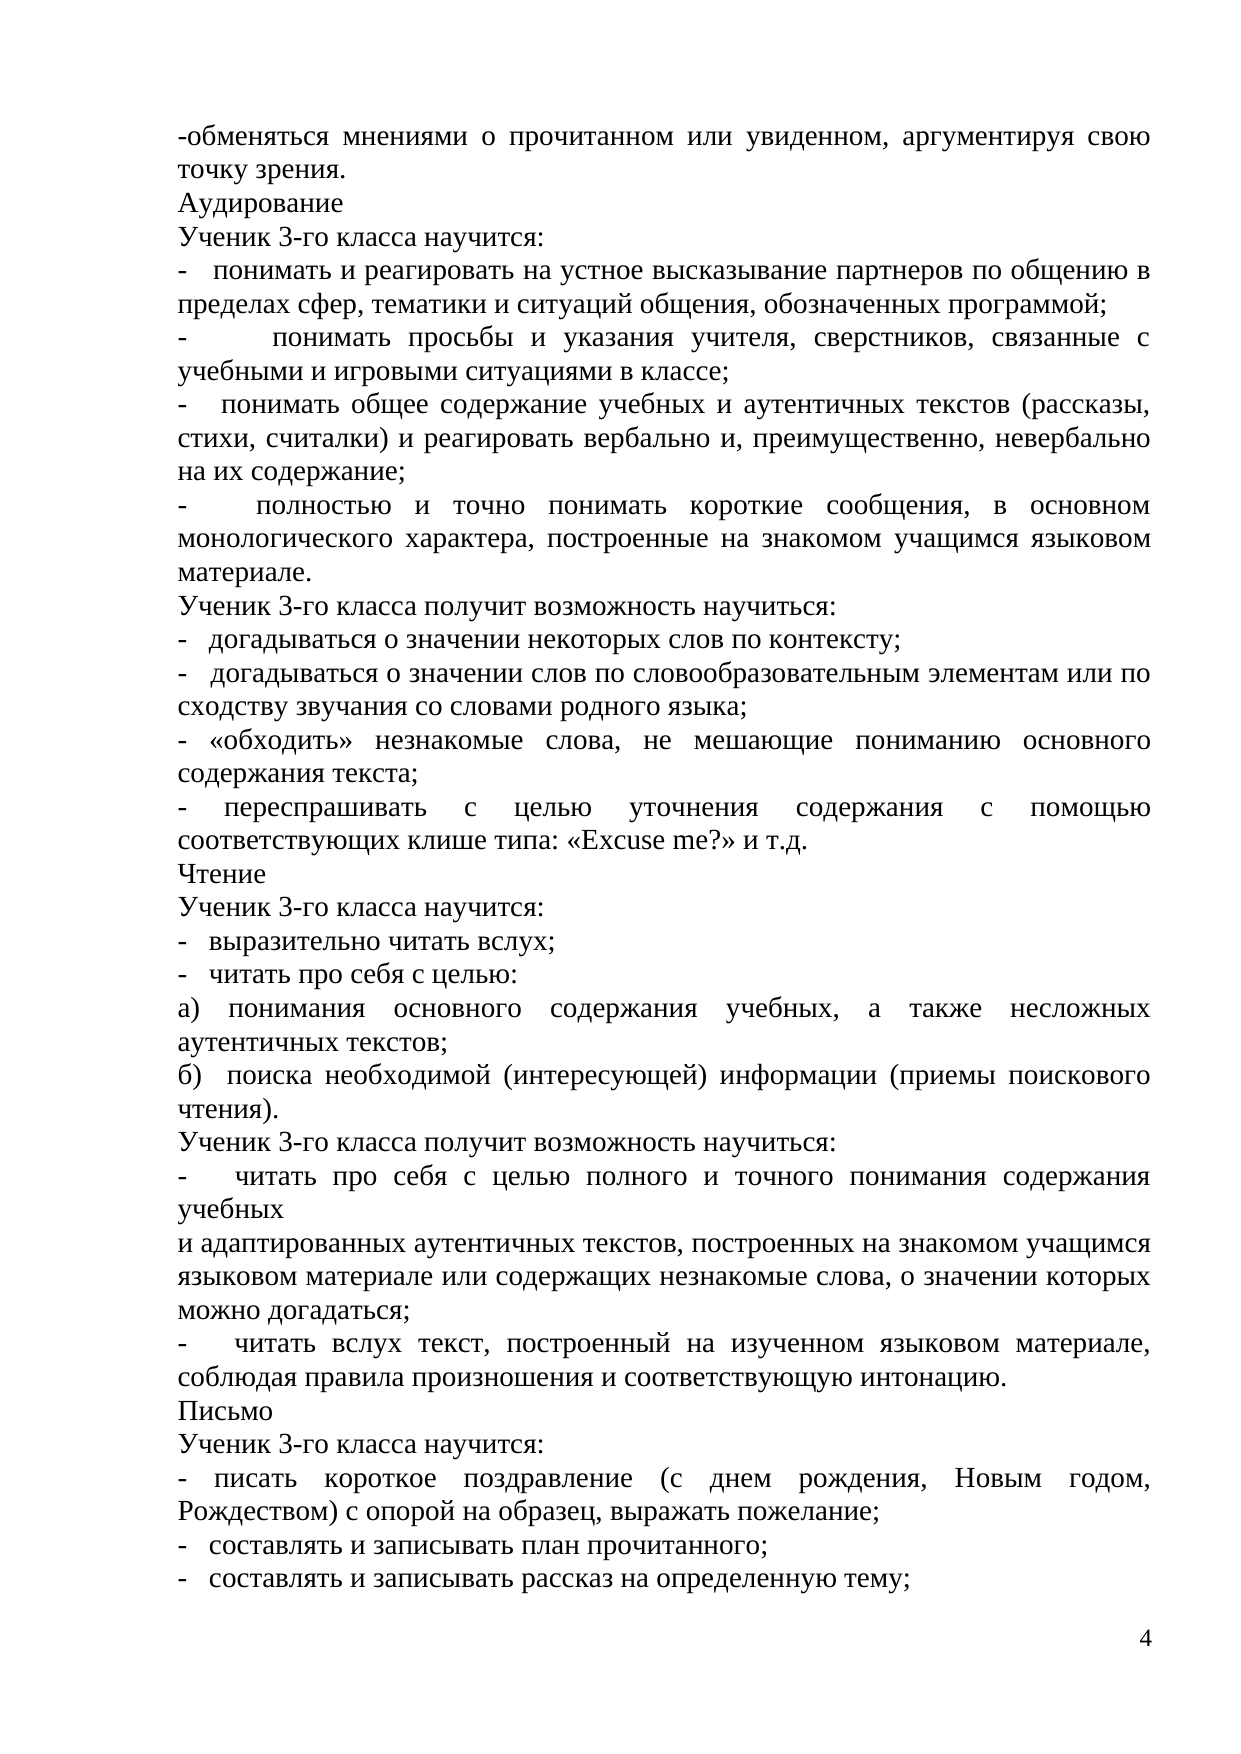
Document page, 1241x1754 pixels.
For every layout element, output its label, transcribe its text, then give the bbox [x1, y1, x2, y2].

text - понимать общее содержание учебных и аутентичных текстов (рассказы, стихи, считалки) и реагировать вербально и, преимущественно, невербально на их содержание; [177, 386, 1152, 487]
text - составлять и записывать план прочитанного; [177, 1527, 1152, 1560]
text - читать вслух текст, построенный на изученном языковом материале, соблюдая правила произношения и соответствующую интонацию. [177, 1326, 1152, 1393]
text - догадываться о значении слов по словообразовательным элементам или по сходству звучания со словами родного языка; [177, 655, 1152, 722]
text а) понимания основного содержания учебных, а также несложных аутентичных текстов; [177, 990, 1152, 1057]
text Ученик 3-го класса получит возможность научиться: [177, 1124, 1152, 1158]
text - полностью и точно понимать короткие сообщения, в основном монологического характера, построенные на знакомом учащимся языковом материале. [177, 487, 1152, 588]
text - выразительно читать вслух; [177, 923, 1152, 957]
text - переспрашивать с целью уточнения содержания с помощью соответствующих клише типа: «Excuse me?» и т.д. [177, 789, 1152, 856]
text - читать про себя с целью полного и точного понимания содержания учебных [177, 1158, 1152, 1225]
text -обменяться мнениями о прочитанном или увиденном, аргументируя свою точку зрения. [177, 118, 1152, 185]
text Аудирование [177, 185, 1152, 219]
text - понимать просьбы и указания учителя, сверстников, связанные с учебными и игровыми ситуациями в классе; [177, 319, 1152, 386]
text - писать короткое поздравление (с днем рождения, Новым годом, Рождеством) с опорой на образец, выражать пожелание; [177, 1460, 1152, 1527]
text Ученик 3-го класса научится: [177, 889, 1152, 923]
text Ученик 3-го класса получит возможность научиться: [177, 588, 1152, 621]
text и адаптированных аутентичных текстов, построенных на знакомом учащимся языковом материале или содержащих незнакомые слова, о значении которых можно догадаться; [177, 1225, 1152, 1326]
text - составлять и записывать рассказ на определенную тему; [177, 1560, 1152, 1594]
text - догадываться о значении некоторых слов по контексту; [177, 621, 1152, 655]
text Чтение [177, 856, 1152, 889]
text Ученик 3-го класса научится: [177, 1426, 1152, 1460]
text - понимать и реагировать на устное высказывание партнеров по общению в пределах сфер, тематики и ситуаций общения, обозначенных программой; [177, 252, 1152, 319]
text Ученик 3-го класса научится: [177, 219, 1152, 252]
text Письмо [177, 1393, 1152, 1426]
text - «обходить» незнакомые слова, не мешающие пониманию основного содержания текста; [177, 722, 1152, 789]
text б) поиска необходимой (интересующей) информации (приемы поискового чтения). [177, 1057, 1152, 1124]
text - читать про себя с целью: [177, 957, 1152, 990]
